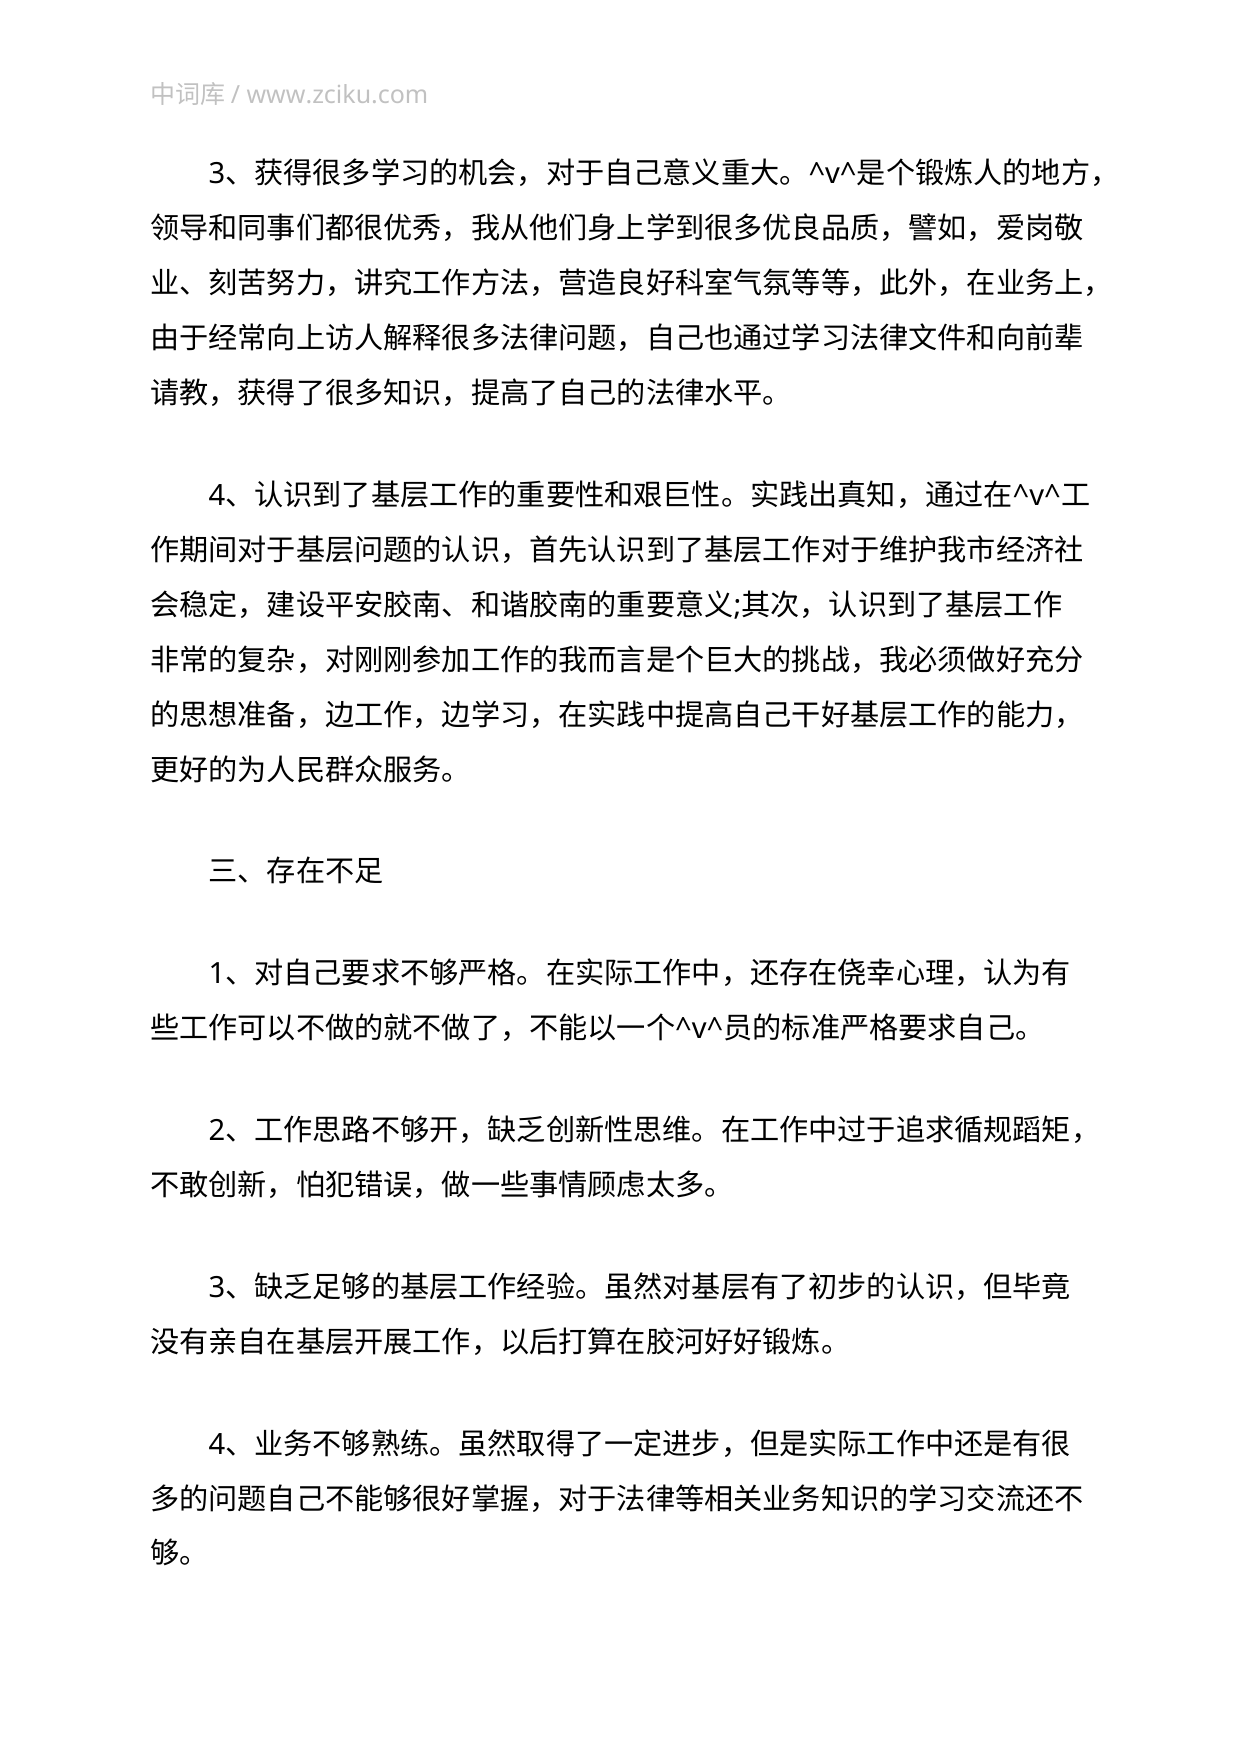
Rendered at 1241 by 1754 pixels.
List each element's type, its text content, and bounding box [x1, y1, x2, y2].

text 2、工作思路不够开，缺乏创新性思维。在工作中过于追求循规蹈矩，不敢创新，怕犯错误，做一些事情顾虑太多。 [150, 1107, 1090, 1204]
text 3、获得很多学习的机会，对于自己意义重大。^v^是个锻炼人的地方，领导和同事们都很优秀，我从他们身上学到很多优良品质，譬如，爱岗敬业、刻苦努力，讲究工作方法，营造良好科室气氛等等，此外，在业务上，由于经常向上访人解释很多法律问题，自己也通过学习法律文件和向前辈请教，获得了很多知识，提高了自己的法律水平。 [150, 150, 1090, 412]
text 4、认识到了基层工作的重要性和艰巨性。实践出真知，通过在^v^工作期间对于基层问题的认识，首先认识到了基层工作对于维护我市经济社会稳定，建设平安胶南、和谐胶南的重要意义;其次，认识到了基层工作非常的复杂，对刚刚参加工作的我而言是个巨大的挑战，我必须做好充分的思想准备，边工作，边学习，在实践中提高自己干好基层工作的能力，更好的为人民群众服务。 [150, 471, 1090, 788]
text 4、业务不够熟练。虽然取得了一定进步，但是实际工作中还是有很多的问题自己不能够很好掌握，对于法律等相关业务知识的学习交流还不够。 [150, 1420, 1090, 1572]
text 3、缺乏足够的基层工作经验。虽然对基层有了初步的认识，但毕竟没有亲自在基层开展工作，以后打算在胶河好好锻炼。 [150, 1263, 1090, 1361]
text 三、存在不足 [150, 848, 1090, 890]
text 1、对自己要求不够严格。在实际工作中，还存在侥幸心理，认为有些工作可以不做的就不做了，不能以一个^v^员的标准严格要求自己。 [150, 950, 1090, 1047]
